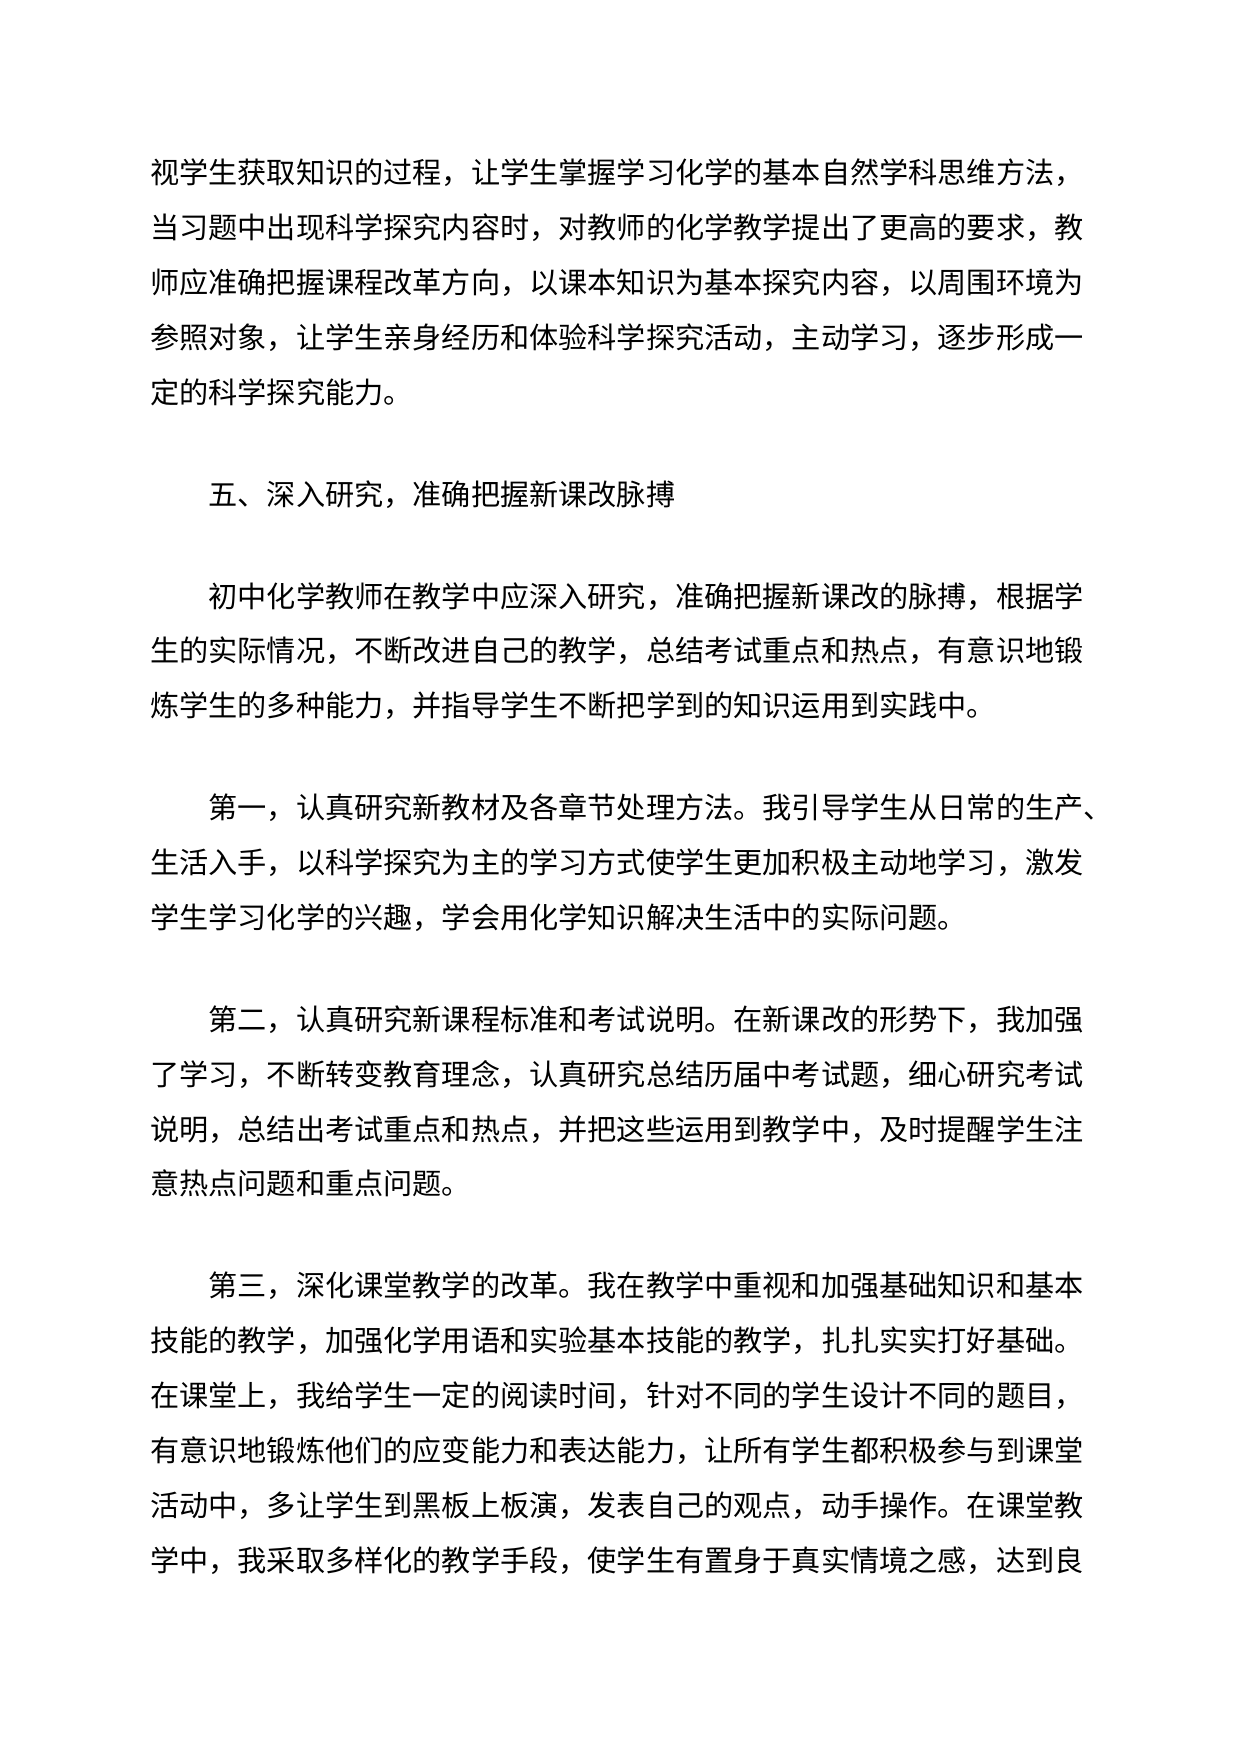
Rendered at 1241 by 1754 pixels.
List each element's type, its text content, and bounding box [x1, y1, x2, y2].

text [150, 1263, 1090, 1579]
text 第一，认真研究新教材及各章节处理方法。我引导学生从日常的生产、生活入手，以科学探究为主的学习方式使学生更加积极主动地学习，激发学生学习化学的兴趣，学会用化学知识解决生活中的实际问题。 [150, 785, 1090, 937]
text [150, 150, 1090, 412]
text 初中化学教师在教学中应深入研究，准确把握新课改的脉搏，根据学生的实际情况，不断改进自己的教学，总结考试重点和热点，有意识地锻炼学生的多种能力，并指导学生不断把学到的知识运用到实践中。 [150, 573, 1090, 725]
text 第二，认真研究新课程标准和考试说明。在新课改的形势下，我加强了学习，不断转变教育理念，认真研究总结历届中考试题，细心研究考试说明，总结出考试重点和热点，并把这些运用到教学中，及时提醒学生注意热点问题和重点问题。 [150, 996, 1090, 1203]
text 五、深入研究，准确把握新课改脉搏 [150, 471, 1090, 514]
